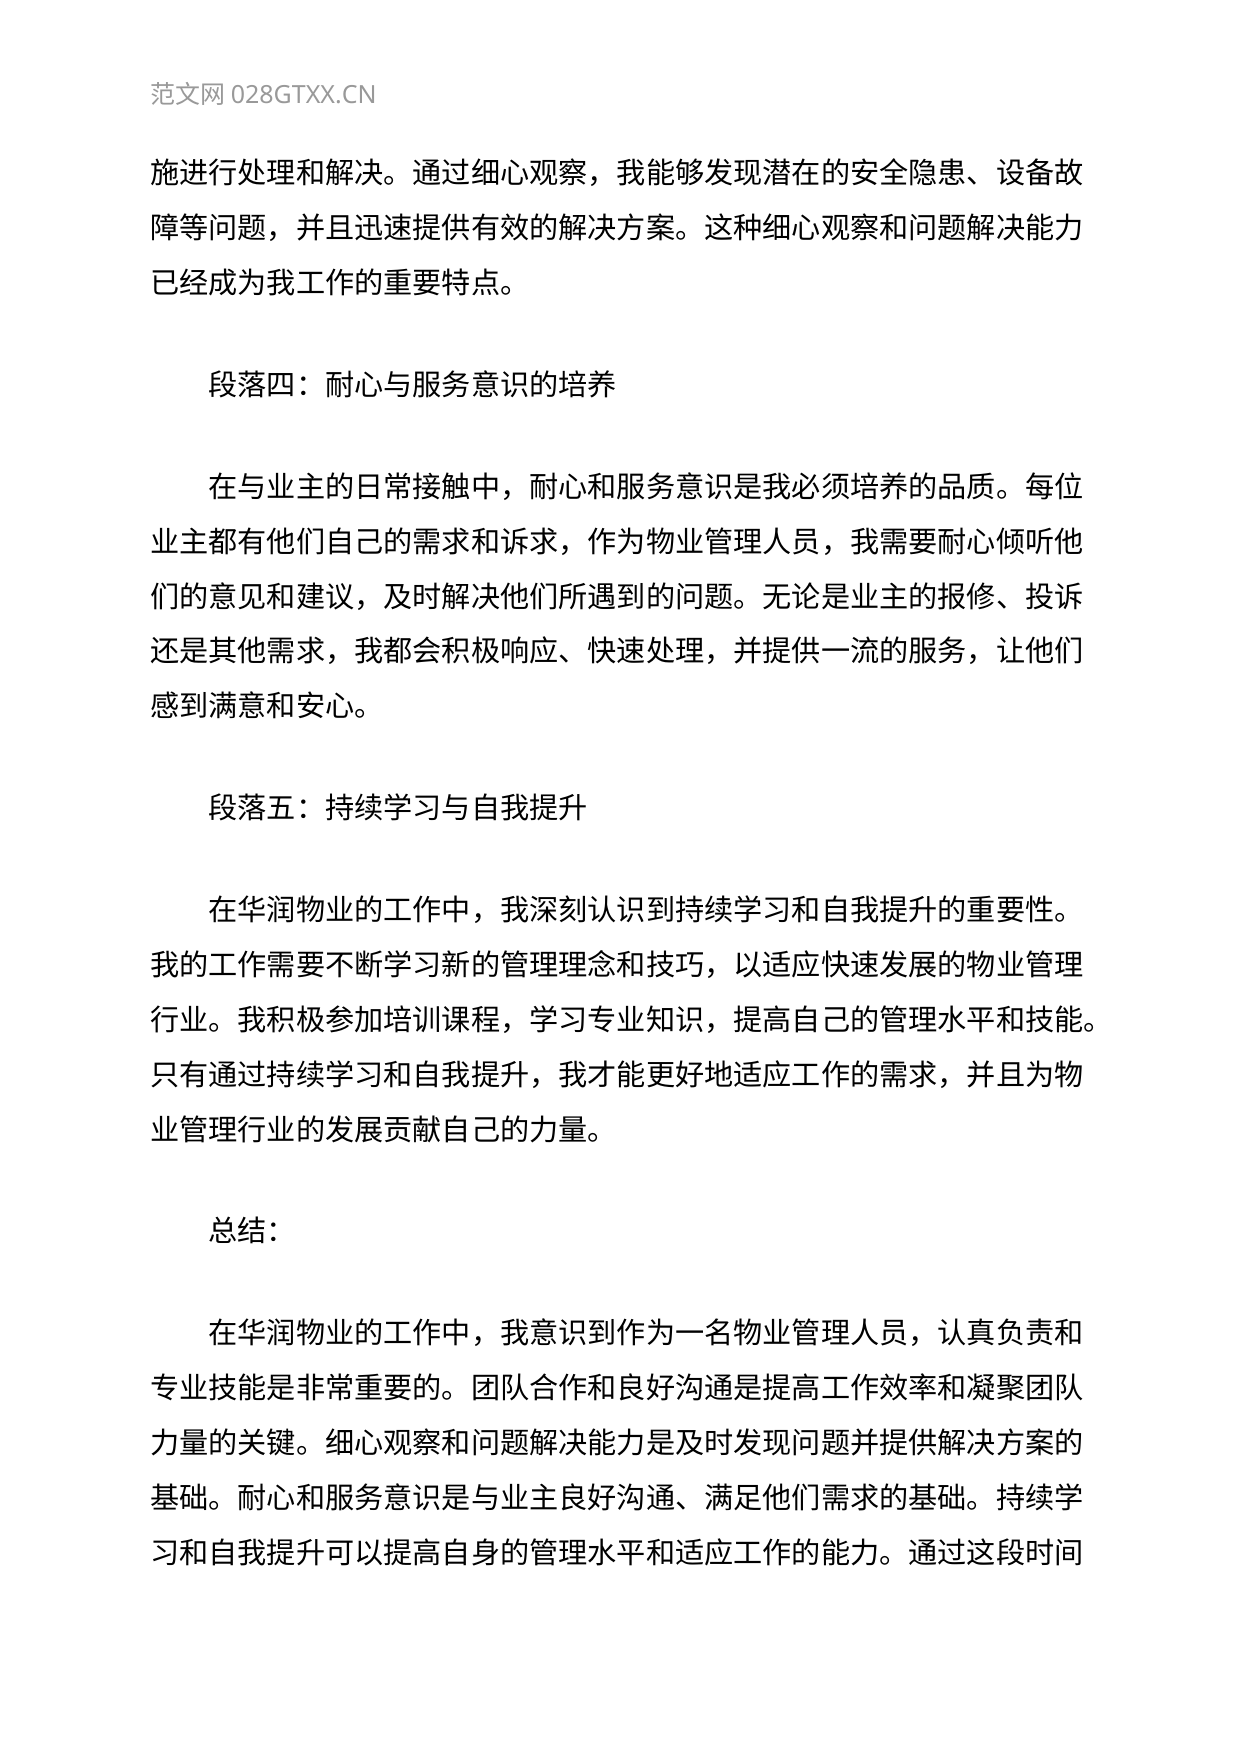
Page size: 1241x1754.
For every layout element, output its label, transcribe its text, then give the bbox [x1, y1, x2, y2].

text 总结： [150, 1208, 1090, 1250]
text 段落四：耐心与服务意识的培养 [150, 362, 1090, 404]
text 在华润物业的工作中，我深刻认识到持续学习和自我提升的重要性。我的工作需要不断学习新的管理理念和技巧，以适应快速发展的物业管理行业。我积极参加培训课程，学习专业知识，提高自己的管理水平和技能。只有通过持续学习和自我提升，我才能更好地适应工作的需求，并且为物业管理行业的发展贡献自己的力量。 [150, 886, 1090, 1148]
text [150, 1309, 1090, 1571]
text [150, 150, 1090, 302]
text 在与业主的日常接触中，耐心和服务意识是我必须培养的品质。每位业主都有他们自己的需求和诉求，作为物业管理人员，我需要耐心倾听他们的意见和建议，及时解决他们所遇到的问题。无论是业主的报修、投诉还是其他需求，我都会积极响应、快速处理，并提供一流的服务，让他们感到满意和安心。 [150, 463, 1090, 725]
text 段落五：持续学习与自我提升 [150, 785, 1090, 827]
